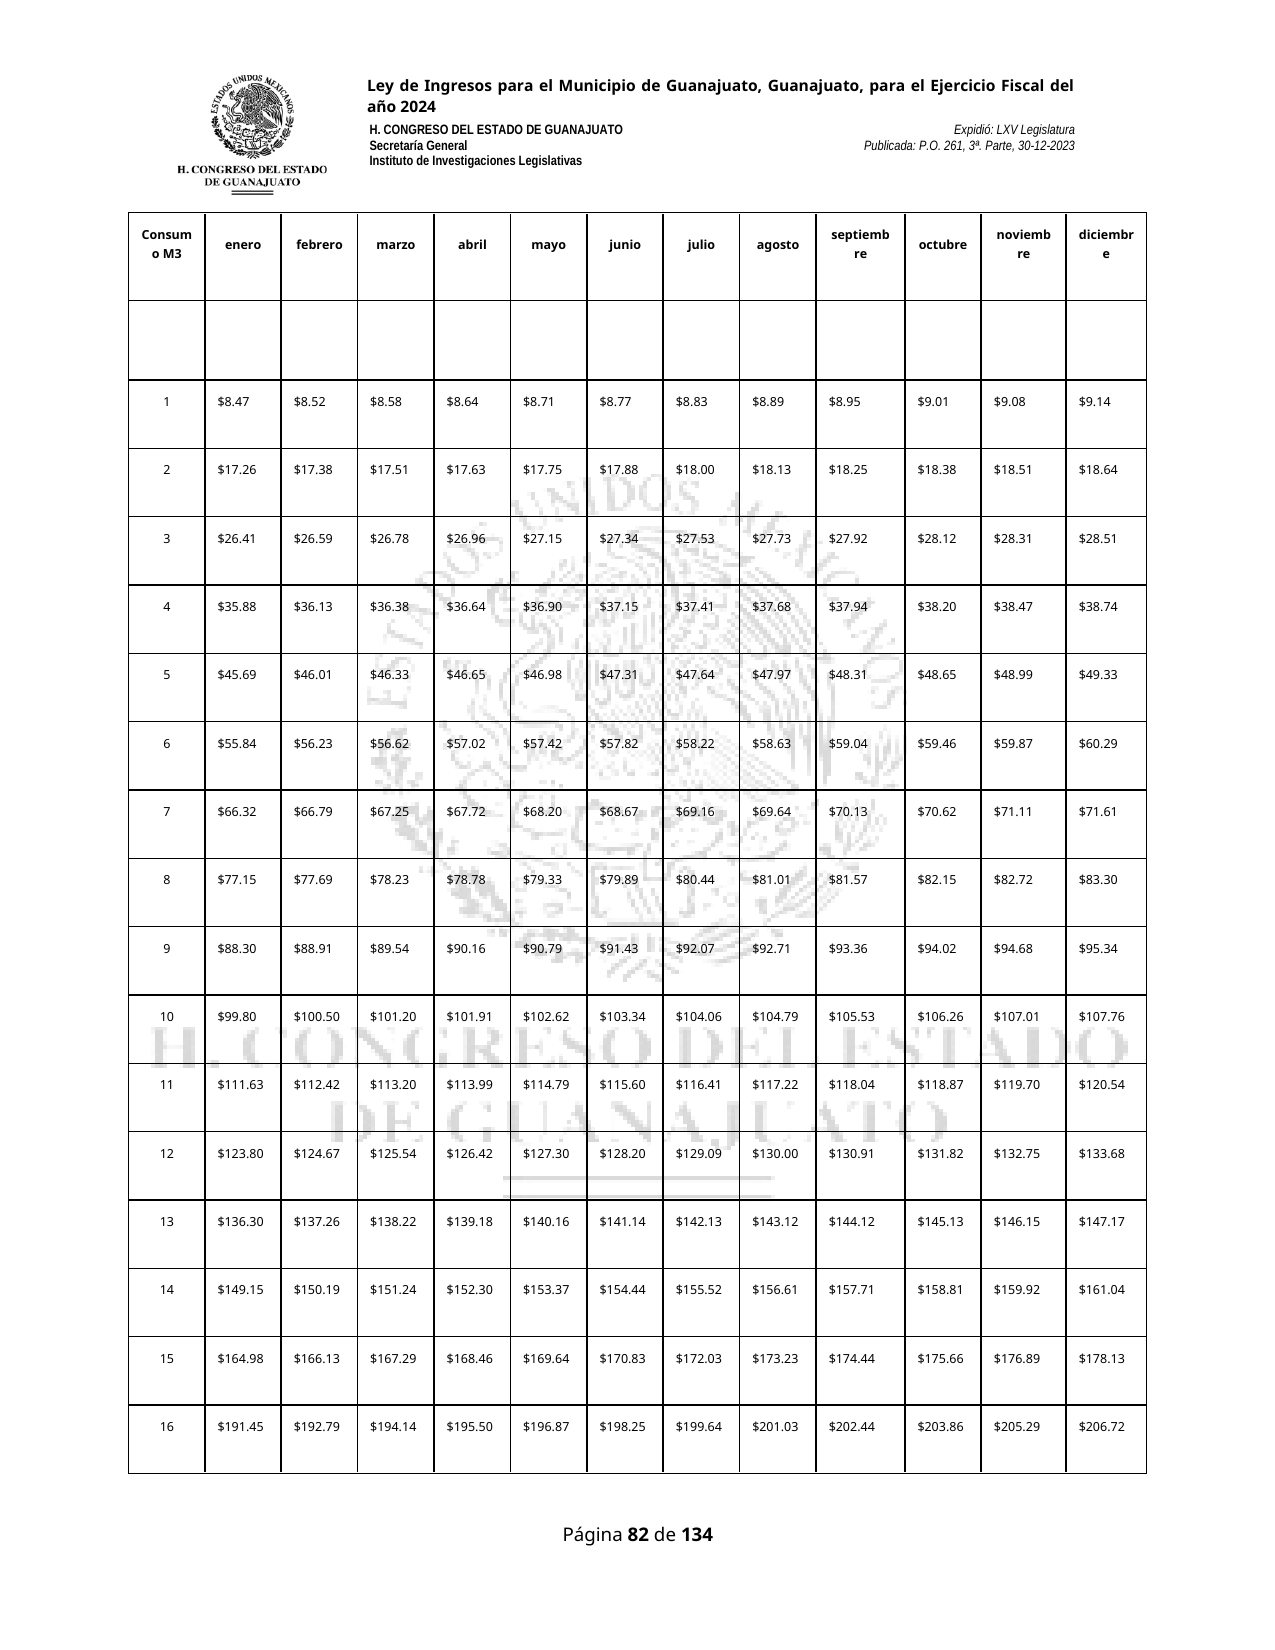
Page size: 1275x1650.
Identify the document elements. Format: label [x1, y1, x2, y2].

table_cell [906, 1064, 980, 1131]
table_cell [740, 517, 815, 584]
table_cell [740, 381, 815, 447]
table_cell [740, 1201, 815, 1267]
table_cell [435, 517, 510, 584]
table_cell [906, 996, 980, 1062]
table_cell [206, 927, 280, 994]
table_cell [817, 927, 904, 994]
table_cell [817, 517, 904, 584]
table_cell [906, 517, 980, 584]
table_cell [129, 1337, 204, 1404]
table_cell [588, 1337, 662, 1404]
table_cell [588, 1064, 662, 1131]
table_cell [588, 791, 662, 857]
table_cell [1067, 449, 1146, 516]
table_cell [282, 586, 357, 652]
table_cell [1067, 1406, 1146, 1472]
picture [177, 75, 327, 201]
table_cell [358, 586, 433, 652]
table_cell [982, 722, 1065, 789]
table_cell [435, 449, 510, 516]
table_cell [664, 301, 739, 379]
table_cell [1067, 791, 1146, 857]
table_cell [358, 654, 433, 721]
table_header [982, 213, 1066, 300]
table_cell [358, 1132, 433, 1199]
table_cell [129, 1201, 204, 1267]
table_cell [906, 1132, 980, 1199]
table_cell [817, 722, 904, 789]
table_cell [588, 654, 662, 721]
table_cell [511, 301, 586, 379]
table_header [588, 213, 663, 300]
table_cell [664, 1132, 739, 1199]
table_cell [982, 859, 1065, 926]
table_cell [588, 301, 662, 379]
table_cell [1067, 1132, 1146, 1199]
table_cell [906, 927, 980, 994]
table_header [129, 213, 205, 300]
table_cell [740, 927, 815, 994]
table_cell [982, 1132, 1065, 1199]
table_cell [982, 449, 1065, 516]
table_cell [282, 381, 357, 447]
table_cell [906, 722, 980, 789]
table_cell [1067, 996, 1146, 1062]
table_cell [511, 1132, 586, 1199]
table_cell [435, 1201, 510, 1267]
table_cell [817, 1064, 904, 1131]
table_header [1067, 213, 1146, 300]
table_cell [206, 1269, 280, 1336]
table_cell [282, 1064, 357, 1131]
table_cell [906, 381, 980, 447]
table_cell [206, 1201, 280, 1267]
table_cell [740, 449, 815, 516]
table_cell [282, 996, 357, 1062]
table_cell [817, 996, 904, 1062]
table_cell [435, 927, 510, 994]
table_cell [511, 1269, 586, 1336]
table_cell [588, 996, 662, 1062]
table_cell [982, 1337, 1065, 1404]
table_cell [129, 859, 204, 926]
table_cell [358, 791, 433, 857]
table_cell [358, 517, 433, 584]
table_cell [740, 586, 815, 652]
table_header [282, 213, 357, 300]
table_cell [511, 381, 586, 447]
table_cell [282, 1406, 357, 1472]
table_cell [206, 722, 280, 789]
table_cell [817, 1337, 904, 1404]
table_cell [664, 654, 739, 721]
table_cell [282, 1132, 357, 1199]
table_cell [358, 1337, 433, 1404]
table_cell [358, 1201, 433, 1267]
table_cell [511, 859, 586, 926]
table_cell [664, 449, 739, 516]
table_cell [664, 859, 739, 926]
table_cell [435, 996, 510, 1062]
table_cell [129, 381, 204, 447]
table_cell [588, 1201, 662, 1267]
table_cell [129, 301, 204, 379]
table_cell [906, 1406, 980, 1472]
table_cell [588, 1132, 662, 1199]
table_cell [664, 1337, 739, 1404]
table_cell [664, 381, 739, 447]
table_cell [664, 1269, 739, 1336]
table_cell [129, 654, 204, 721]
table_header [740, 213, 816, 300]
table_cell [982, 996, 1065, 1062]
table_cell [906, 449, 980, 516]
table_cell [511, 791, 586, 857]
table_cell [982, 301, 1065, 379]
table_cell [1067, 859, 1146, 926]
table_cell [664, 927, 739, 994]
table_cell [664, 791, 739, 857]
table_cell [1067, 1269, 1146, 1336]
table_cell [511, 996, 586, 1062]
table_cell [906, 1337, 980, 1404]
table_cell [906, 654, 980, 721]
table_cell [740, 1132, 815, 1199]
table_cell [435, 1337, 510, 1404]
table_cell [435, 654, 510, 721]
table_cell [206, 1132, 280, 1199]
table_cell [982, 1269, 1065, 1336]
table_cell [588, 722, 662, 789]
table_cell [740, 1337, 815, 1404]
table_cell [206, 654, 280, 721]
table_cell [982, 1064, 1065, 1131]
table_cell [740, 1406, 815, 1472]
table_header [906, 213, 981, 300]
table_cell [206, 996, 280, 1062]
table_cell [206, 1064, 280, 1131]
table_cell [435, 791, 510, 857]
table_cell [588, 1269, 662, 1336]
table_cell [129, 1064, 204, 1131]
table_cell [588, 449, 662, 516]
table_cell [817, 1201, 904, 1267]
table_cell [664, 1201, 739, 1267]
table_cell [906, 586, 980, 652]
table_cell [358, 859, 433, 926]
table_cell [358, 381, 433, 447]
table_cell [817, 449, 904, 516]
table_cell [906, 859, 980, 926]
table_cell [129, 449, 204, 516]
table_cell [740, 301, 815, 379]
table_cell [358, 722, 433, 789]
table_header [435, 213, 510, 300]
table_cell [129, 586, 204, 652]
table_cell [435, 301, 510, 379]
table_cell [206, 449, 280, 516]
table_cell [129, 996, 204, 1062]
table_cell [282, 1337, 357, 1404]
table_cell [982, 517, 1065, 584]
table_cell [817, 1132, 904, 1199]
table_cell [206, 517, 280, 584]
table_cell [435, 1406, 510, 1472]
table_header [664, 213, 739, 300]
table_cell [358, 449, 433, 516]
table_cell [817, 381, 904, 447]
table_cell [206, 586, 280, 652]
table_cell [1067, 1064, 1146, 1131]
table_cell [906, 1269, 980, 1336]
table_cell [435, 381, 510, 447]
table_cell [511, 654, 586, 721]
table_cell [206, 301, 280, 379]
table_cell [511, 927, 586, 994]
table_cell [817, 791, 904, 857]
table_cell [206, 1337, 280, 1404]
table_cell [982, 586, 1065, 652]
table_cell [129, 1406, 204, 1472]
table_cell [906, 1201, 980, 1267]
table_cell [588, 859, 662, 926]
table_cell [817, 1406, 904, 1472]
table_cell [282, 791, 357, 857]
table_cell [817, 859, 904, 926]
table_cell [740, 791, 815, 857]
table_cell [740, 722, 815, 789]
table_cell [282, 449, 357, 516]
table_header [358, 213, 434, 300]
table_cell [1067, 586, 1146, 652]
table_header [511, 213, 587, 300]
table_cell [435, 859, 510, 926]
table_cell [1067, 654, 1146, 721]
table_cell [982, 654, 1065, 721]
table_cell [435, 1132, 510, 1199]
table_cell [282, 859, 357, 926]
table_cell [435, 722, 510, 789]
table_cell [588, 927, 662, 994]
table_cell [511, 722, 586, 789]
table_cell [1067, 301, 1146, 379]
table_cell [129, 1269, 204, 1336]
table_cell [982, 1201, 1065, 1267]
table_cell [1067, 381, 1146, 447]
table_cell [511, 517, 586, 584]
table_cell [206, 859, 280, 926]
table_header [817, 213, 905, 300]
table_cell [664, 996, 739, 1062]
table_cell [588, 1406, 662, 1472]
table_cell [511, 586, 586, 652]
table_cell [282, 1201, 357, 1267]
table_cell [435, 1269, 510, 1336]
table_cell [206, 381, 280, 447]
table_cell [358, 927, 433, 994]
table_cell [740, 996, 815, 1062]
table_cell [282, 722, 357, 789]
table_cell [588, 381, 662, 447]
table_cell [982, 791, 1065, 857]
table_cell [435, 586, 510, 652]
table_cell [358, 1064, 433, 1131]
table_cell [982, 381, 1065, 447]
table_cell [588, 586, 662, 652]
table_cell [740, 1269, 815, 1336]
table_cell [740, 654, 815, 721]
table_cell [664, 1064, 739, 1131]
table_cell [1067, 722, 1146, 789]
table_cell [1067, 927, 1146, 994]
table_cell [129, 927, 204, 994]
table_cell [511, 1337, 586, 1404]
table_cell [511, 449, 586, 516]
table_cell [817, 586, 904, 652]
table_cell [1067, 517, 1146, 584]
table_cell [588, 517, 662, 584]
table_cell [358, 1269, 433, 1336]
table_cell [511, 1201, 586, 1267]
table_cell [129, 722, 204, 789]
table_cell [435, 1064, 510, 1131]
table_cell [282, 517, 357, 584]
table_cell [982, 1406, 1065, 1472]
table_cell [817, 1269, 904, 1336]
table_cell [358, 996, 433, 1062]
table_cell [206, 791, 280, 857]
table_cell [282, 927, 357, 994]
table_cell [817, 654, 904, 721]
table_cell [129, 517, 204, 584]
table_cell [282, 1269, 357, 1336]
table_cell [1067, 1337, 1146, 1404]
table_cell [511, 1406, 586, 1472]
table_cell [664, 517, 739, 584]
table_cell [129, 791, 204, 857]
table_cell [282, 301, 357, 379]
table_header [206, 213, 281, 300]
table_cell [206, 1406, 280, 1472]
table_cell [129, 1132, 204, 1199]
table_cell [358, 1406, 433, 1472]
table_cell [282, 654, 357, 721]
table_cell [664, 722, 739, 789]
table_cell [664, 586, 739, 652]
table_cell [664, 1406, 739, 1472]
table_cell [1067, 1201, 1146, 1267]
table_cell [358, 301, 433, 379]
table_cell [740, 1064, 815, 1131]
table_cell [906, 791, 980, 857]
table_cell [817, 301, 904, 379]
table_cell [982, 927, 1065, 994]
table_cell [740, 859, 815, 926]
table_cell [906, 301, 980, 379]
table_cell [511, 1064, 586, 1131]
